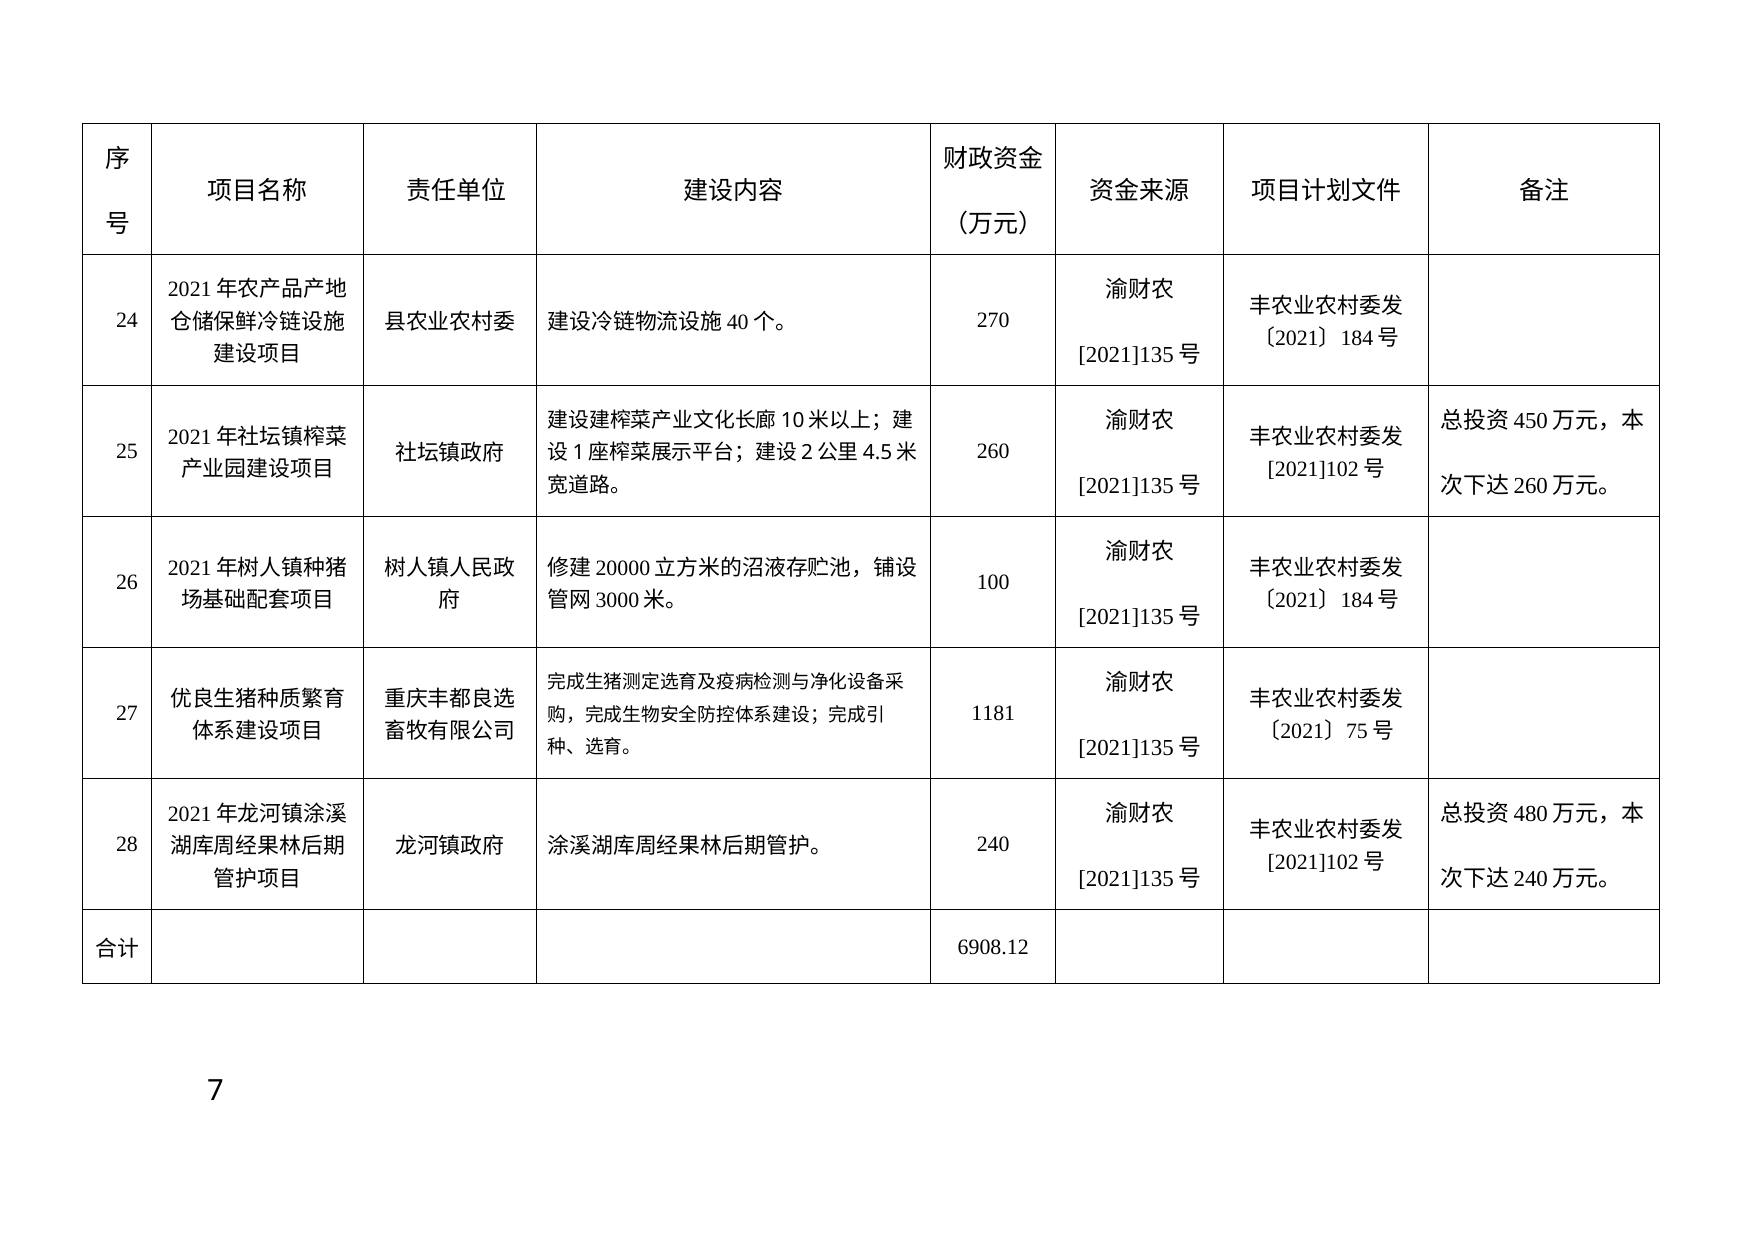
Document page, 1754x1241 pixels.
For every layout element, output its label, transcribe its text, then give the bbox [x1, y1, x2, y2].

table_cell 丰农业农村委发[2021]102号 [1224, 779, 1428, 909]
table_cell 2021年树人镇种猪场基础配套项目 [152, 517, 363, 647]
table_header 项目计划文件 [1224, 124, 1428, 254]
table_header 序号 [83, 124, 151, 254]
table_header 项目名称 [152, 124, 363, 254]
table_cell [1429, 910, 1659, 983]
table_cell 27 [83, 648, 151, 778]
table_cell 2021年农产品产地仓储保鲜冷链设施建设项目 [152, 255, 363, 385]
table_cell 渝财农[2021]135号 [1056, 517, 1223, 647]
table_cell [1429, 648, 1659, 778]
table_cell [1056, 910, 1223, 983]
table_cell 28 [83, 779, 151, 909]
table_cell 渝财农[2021]135号 [1056, 779, 1223, 909]
table_cell 建设冷链物流设施40个。 [537, 255, 930, 385]
table_cell 6908.12 [931, 910, 1055, 983]
table_header 备注 [1429, 124, 1659, 254]
table_cell 渝财农[2021]135号 [1056, 648, 1223, 778]
table_cell 社坛镇政府 [364, 386, 536, 516]
table_cell 完成生猪测定选育及疫病检测与净化设备采购，完成生物安全防控体系建设；完成引种、选育。 [537, 648, 930, 778]
table_header 责任单位 [364, 124, 536, 254]
table_cell 24 [83, 255, 151, 385]
table_cell [1429, 255, 1659, 385]
table_cell 260 [931, 386, 1055, 516]
table_cell 总投资450万元，本次下达260万元。 [1429, 386, 1659, 516]
table_header 资金来源 [1056, 124, 1223, 254]
table_cell 丰农业农村委发[2021]102号 [1224, 386, 1428, 516]
table_cell 县农业农村委 [364, 255, 536, 385]
table_cell 丰农业农村委发〔2021〕184号 [1224, 255, 1428, 385]
table_cell 100 [931, 517, 1055, 647]
table_cell [364, 910, 536, 983]
table_header 财政资金（万元） [931, 124, 1055, 254]
table_cell 涂溪湖库周经果林后期管护。 [537, 779, 930, 909]
table_cell 渝财农[2021]135号 [1056, 386, 1223, 516]
table_cell 重庆丰都良选畜牧有限公司 [364, 648, 536, 778]
table_cell 26 [83, 517, 151, 647]
table_cell 渝财农[2021]135号 [1056, 255, 1223, 385]
table_cell 240 [931, 779, 1055, 909]
table_header 建设内容 [537, 124, 930, 254]
table_cell 建设建榨菜产业文化长廊10米以上；建设1座榨菜展示平台；建设2公里4.5米宽道路。 [537, 386, 930, 516]
table_cell [1429, 517, 1659, 647]
table_cell 25 [83, 386, 151, 516]
table_cell 丰农业农村委发〔2021〕184号 [1224, 517, 1428, 647]
table_cell 2021年龙河镇涂溪湖库周经果林后期管护项目 [152, 779, 363, 909]
table_cell 270 [931, 255, 1055, 385]
table_cell 丰农业农村委发〔2021〕75号 [1224, 648, 1428, 778]
table_cell 树人镇人民政府 [364, 517, 536, 647]
table_cell 2021年社坛镇榨菜产业园建设项目 [152, 386, 363, 516]
table_cell 优良生猪种质繁育体系建设项目 [152, 648, 363, 778]
table_cell 龙河镇政府 [364, 779, 536, 909]
table_cell 总投资480万元，本次下达240万元。 [1429, 779, 1659, 909]
table_cell [152, 910, 363, 983]
table_cell [537, 910, 930, 983]
table_cell 1181 [931, 648, 1055, 778]
table_cell 合计 [83, 910, 151, 983]
table_cell [1224, 910, 1428, 983]
table_cell 修建20000立方米的沼液存贮池，铺设管网3000米。 [537, 517, 930, 647]
